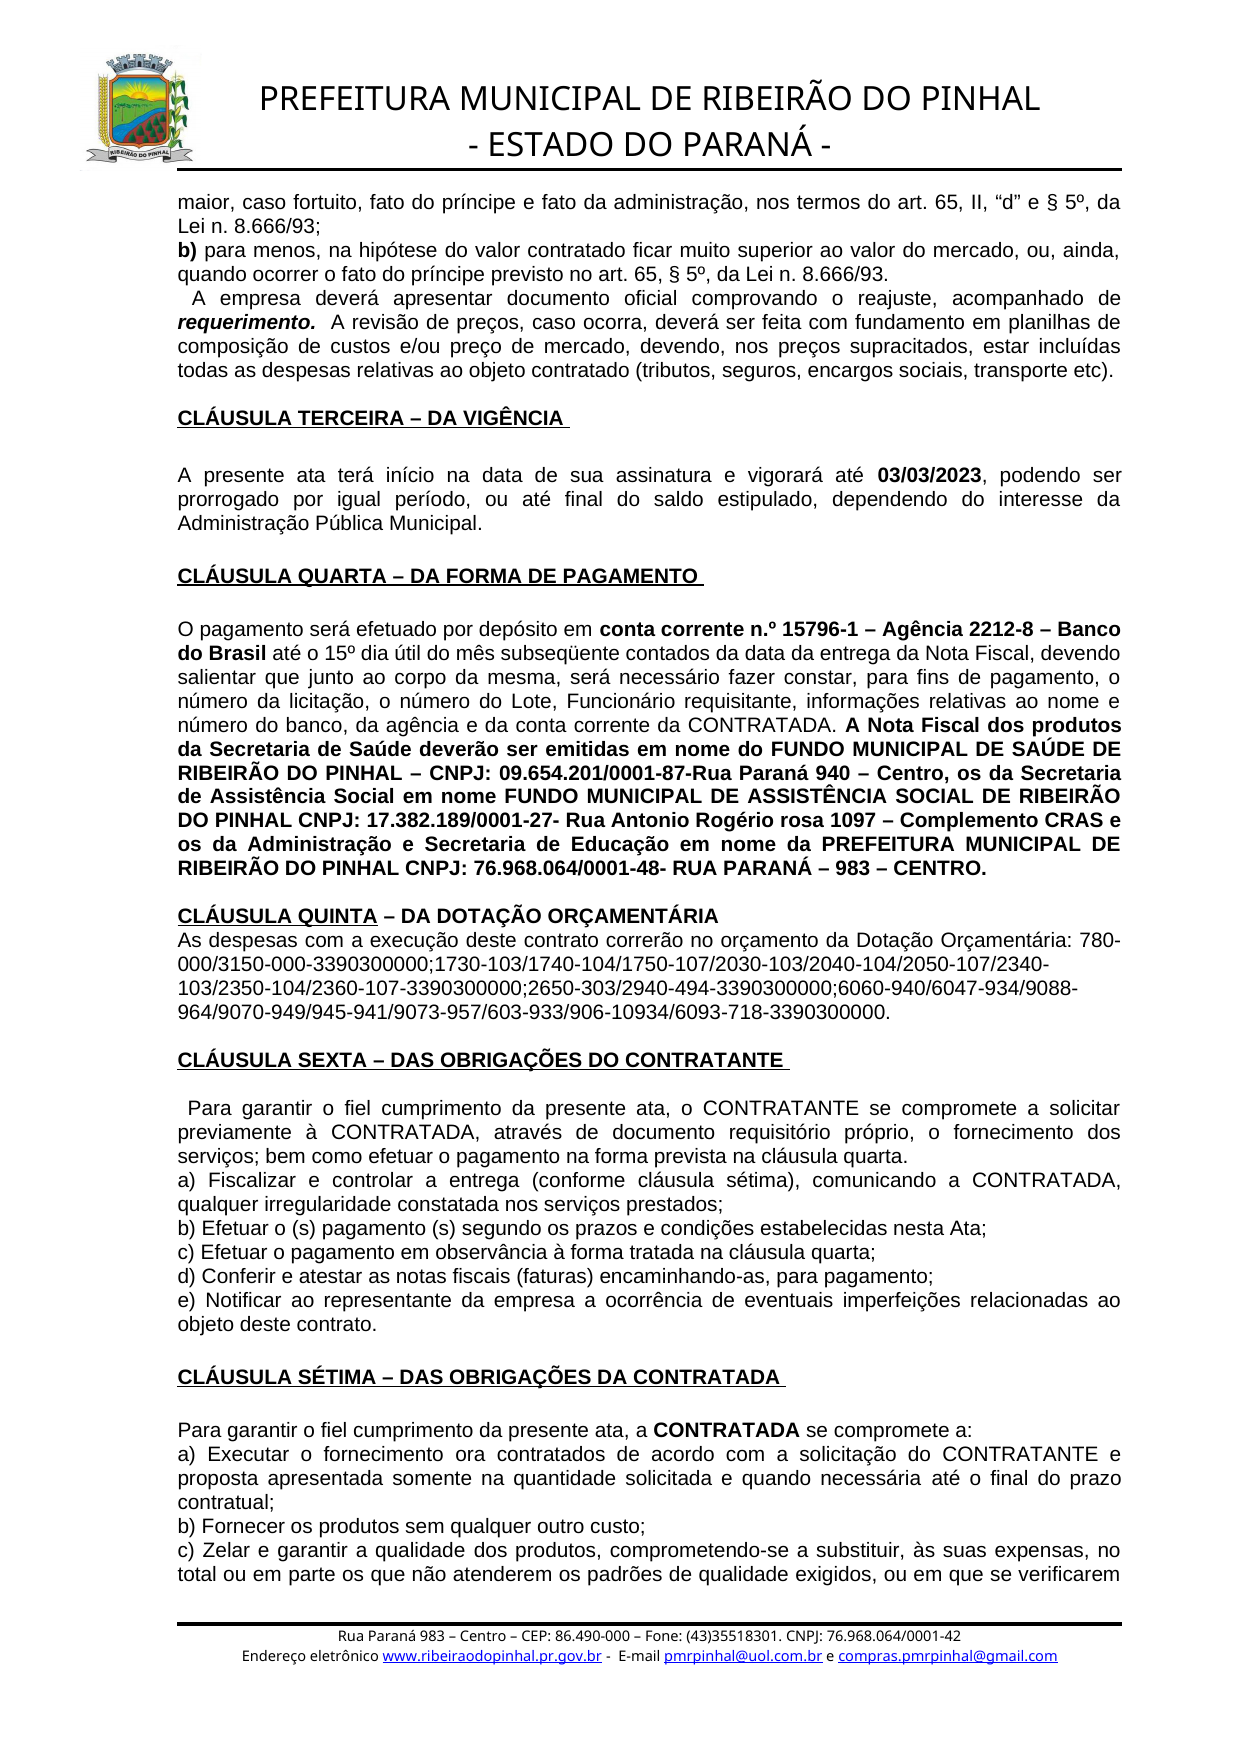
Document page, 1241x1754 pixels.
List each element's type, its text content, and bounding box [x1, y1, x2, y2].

text b) para menos, na hipótese do valor contratado ficar muito superior ao valor do mercado, ou, ainda, quando ocorrer o fato do príncipe previsto no art. 65, § 5º, da Lei n. 8.666/93. [177, 238, 1122, 286]
text CLÁUSULA QUARTA – DA FORMA DE PAGAMENTO [177, 563, 1122, 587]
text e) Notificar ao representante da empresa a ocorrência de eventuais imperfeições relacionadas ao objeto deste contrato. [177, 1287, 1122, 1335]
text b) Fornecer os produtos sem qualquer outro custo; [177, 1513, 1122, 1537]
text CLÁUSULA SÉTIMA – DAS OBRIGAÇÕES DA CONTRATADA [177, 1364, 1122, 1388]
text A empresa deverá apresentar documento oficial comprovando o reajuste, acompanhado de requerimento. A revisão de preços, caso ocorra, deverá ser feita com fundamento em planilhas de composição de custos e/ou preço de mercado, devendo, nos preços supracitados, estar incluídas todas as despesas relativas ao objeto contratado (tributos, seguros, encargos sociais, transporte etc). [177, 286, 1122, 382]
text CLÁUSULA SEXTA – DAS OBRIGAÇÕES DO CONTRATANTE [177, 1048, 1122, 1072]
text Para garantir o fiel cumprimento da presente ata, o CONTRATANTE se compromete a solicitar previamente à CONTRATADA, através de documento requisitório próprio, o fornecimento dos serviços; bem como efetuar o pagamento na forma prevista na cláusula quarta. [177, 1096, 1122, 1168]
text CLÁUSULA QUINTA – DA DOTAÇÃO ORÇAMENTÁRIA [177, 904, 1122, 928]
text a) Fiscalizar e controlar a entrega (conforme cláusula sétima), comunicando a CONTRATADA, qualquer irregularidade constatada nos serviços prestados; [177, 1168, 1122, 1216]
text Para garantir o fiel cumprimento da presente ata, a CONTRATADA se compromete a: [177, 1418, 1122, 1442]
text a) Executar o fornecimento ora contratados de acordo com a solicitação do CONTRATANTE e proposta apresentada somente na quantidade solicitada e quando necessária até o final do prazo contratual; [177, 1442, 1122, 1513]
text O pagamento será efetuado por depósito em conta corrente n.º 15796-1 – Agência 2212-8 – Banco do Brasil até o 15º dia útil do mês subseqüente contados da data da entrega da Nota Fiscal, devendo salientar que junto ao corpo da mesma, será necessário fazer constar, para fins de pagamento, o número da licitação, o número do Lote, Funcionário requisitante, informações relativas ao nome e número do banco, da agência e da conta corrente da CONTRATADA. A Nota Fiscal dos produtos da Secretaria de Saúde deverão ser emitidas em nome do FUNDO MUNICIPAL DE SAÚDE DE RIBEIRÃO DO PINHAL – CNPJ: 09.654.201/0001-87-Rua Paraná 940 – Centro, os da Secretaria de Assistência Social em nome FUNDO MUNICIPAL DE ASSISTÊNCIA SOCIAL DE RIBEIRÃO DO PINHAL CNPJ: 17.382.189/0001-27- Rua Antonio Rogério rosa 1097 – Complemento CRAS e os da Administração e Secretaria de Educação em nome da PREFEITURA MUNICIPAL DE RIBEIRÃO DO PINHAL CNPJ: 76.968.064/0001-48- RUA PARANÁ – 983 – CENTRO. [177, 617, 1122, 880]
text b) Efetuar o (s) pagamento (s) segundo os prazos e condições estabelecidas nesta Ata; [177, 1216, 1122, 1239]
text A presente ata terá início na data de sua assinatura e vigorará até 03/03/2023, podendo ser prorrogado por igual período, ou até final do saldo estipulado, dependendo do interesse da Administração Pública Municipal. [177, 462, 1122, 534]
text d) Conferir e atestar as notas fiscais (faturas) encaminhando-as, para pagamento; [177, 1263, 1122, 1287]
picture [79, 45, 202, 171]
text c) Efetuar o pagamento em observância à forma tratada na cláusula quarta; [177, 1239, 1122, 1263]
text As despesas com a execução deste contrato correrão no orçamento da Dotação Orçamentária: 780-000/3150-000-3390300000;1730-103/1740-104/1750-107/2030-103/2040-104/2050-107/2340-103/2350-104/2360-107-3390300000;2650-303/2940-494-3390300000;6060-940/6047-934/9088-964/9070-949/945-941/9073-957/603-933/906-10934/6093-718-3390300000. [177, 928, 1122, 1024]
text CLÁUSULA TERCEIRA – DA VIGÊNCIA [177, 406, 1122, 430]
